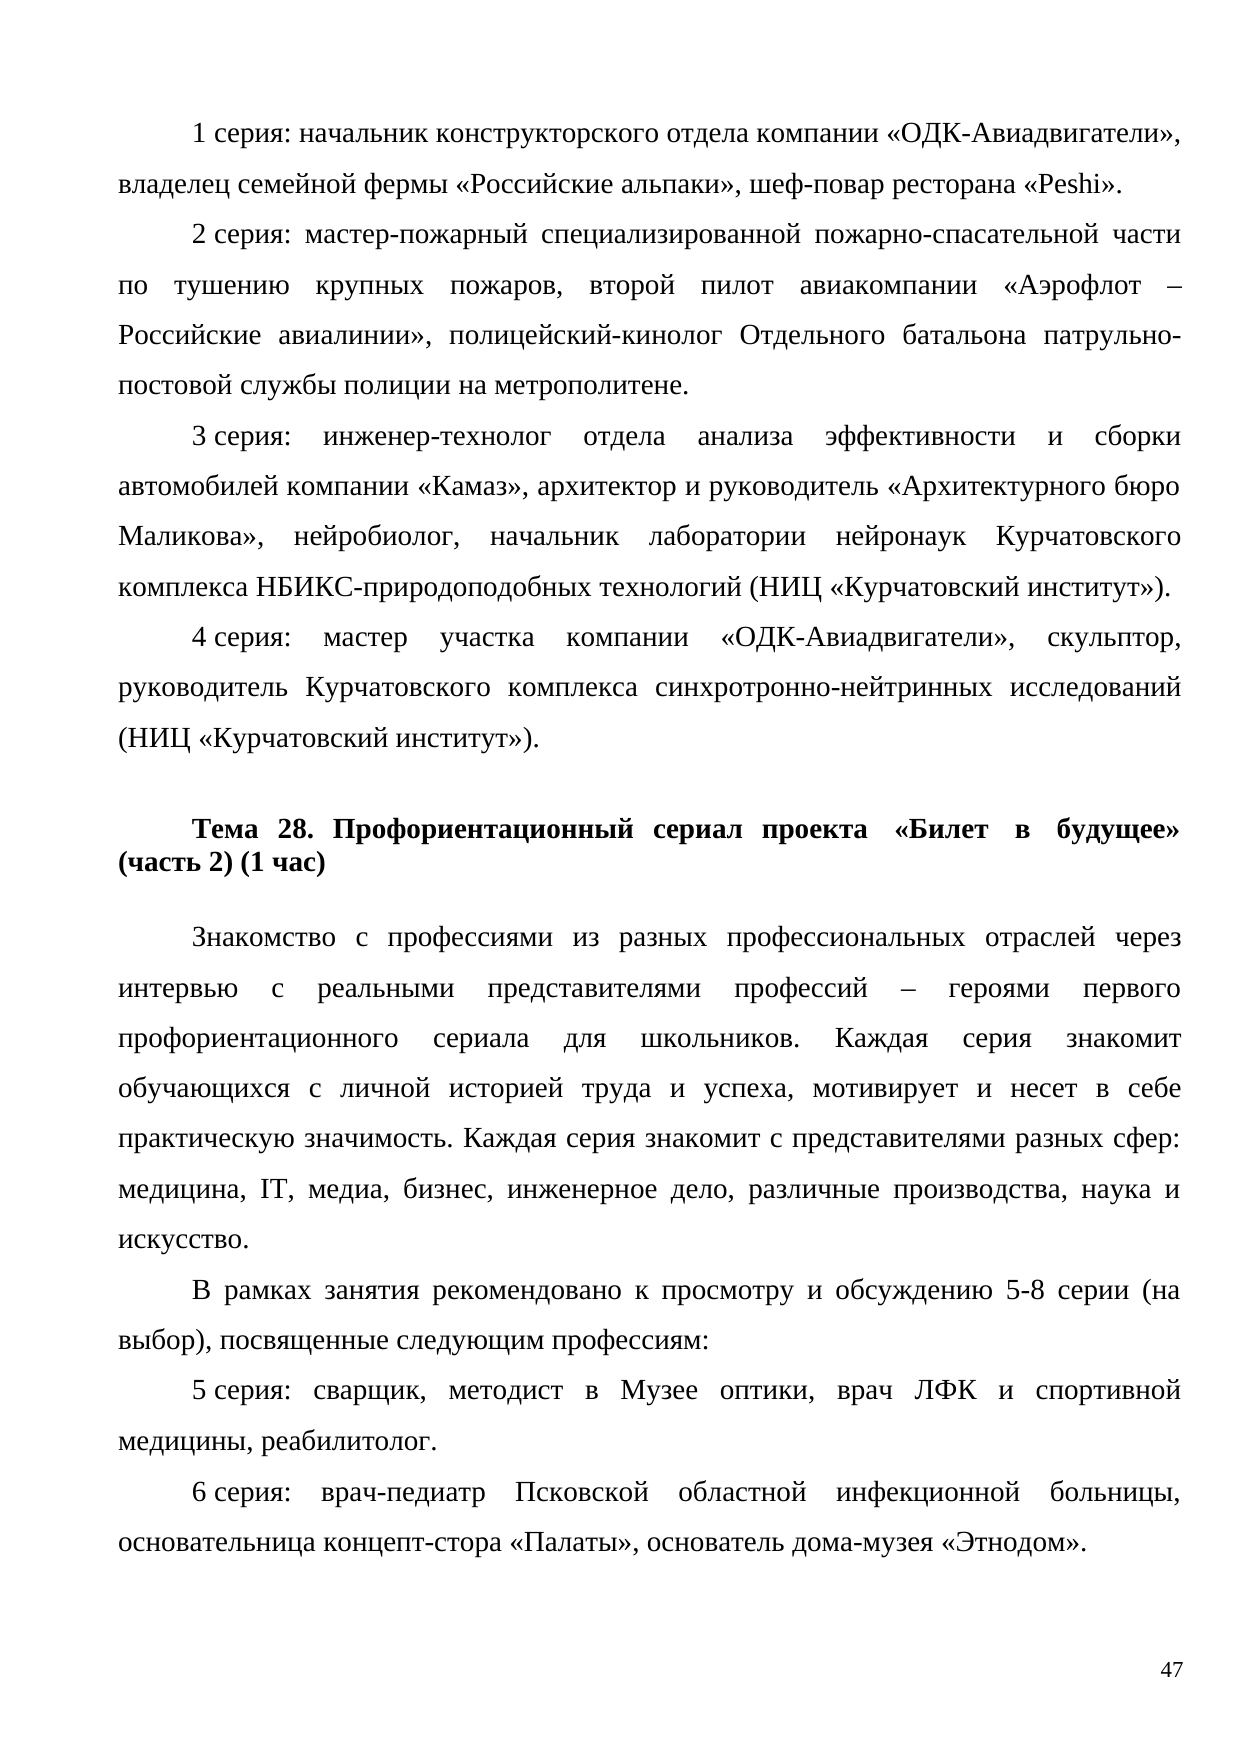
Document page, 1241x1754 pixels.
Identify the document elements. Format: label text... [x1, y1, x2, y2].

list серия: сварщик, методист в Музее оптики, врач ЛФК и спортивной медицины, реабилитолог. [118, 1372, 1181, 1457]
subtitle Тема 28. Профориентационный сериал проекта «Билет в будущее» (часть 2) (1 час) [118, 812, 1181, 878]
list серия: мастер-пожарный специализированной пожарно-спасательной части по тушению крупных пожаров, второй пилот авиакомпании «Аэрофлот – Российские авиалинии», полицейский-кинолог Отдельного батальона патрульно-постовой службы полиции на метрополитене. [118, 217, 1182, 401]
text Знакомство с профессиями из разных профессиональных отраслей через интервью с реальными представителями профессий – героями первого профориентационного сериала для школьников. Каждая серия знакомит обучающихся с личной историей труда и успеха, мотивирует и несет в себе практическую значимость. Каждая серия знакомит с представителями разных сфер: медицина, IT, медиа, бизнес, инженерное дело, различные производства, наука и искусство. [118, 919, 1181, 1255]
list серия: мастер участка компании «ОДК-Авиадвигатели», скульптор, руководитель Курчатовского комплекса синхротронно-нейтринных исследований (НИЦ «Курчатовский институт»). [118, 619, 1181, 753]
list серия: начальник конструкторского отдела компании «ОДК-Авиадвигатели», владелец семейной фермы «Российские альпаки», шеф-повар ресторана «Peshi». [118, 115, 1181, 199]
list серия: врач-педиатр Псковской областной инфекционной больницы, основательница концепт-стора «Палаты», основатель дома-музея «Этнодом». [118, 1474, 1181, 1557]
text В рамках занятия рекомендовано к просмотру и обсуждению 5-8 серии (на выбор), посвященные следующим профессиям: [118, 1272, 1181, 1356]
list серия: инженер-технолог отдела анализа эффективности и сборки автомобилей компании «Камаз», архитектор и руководитель «Архитектурного бюро Маликова», нейробиолог, начальник лаборатории нейронаук Курчатовского комплекса НБИКС-природоподобных технологий (НИЦ «Курчатовский институт»). [118, 418, 1181, 602]
